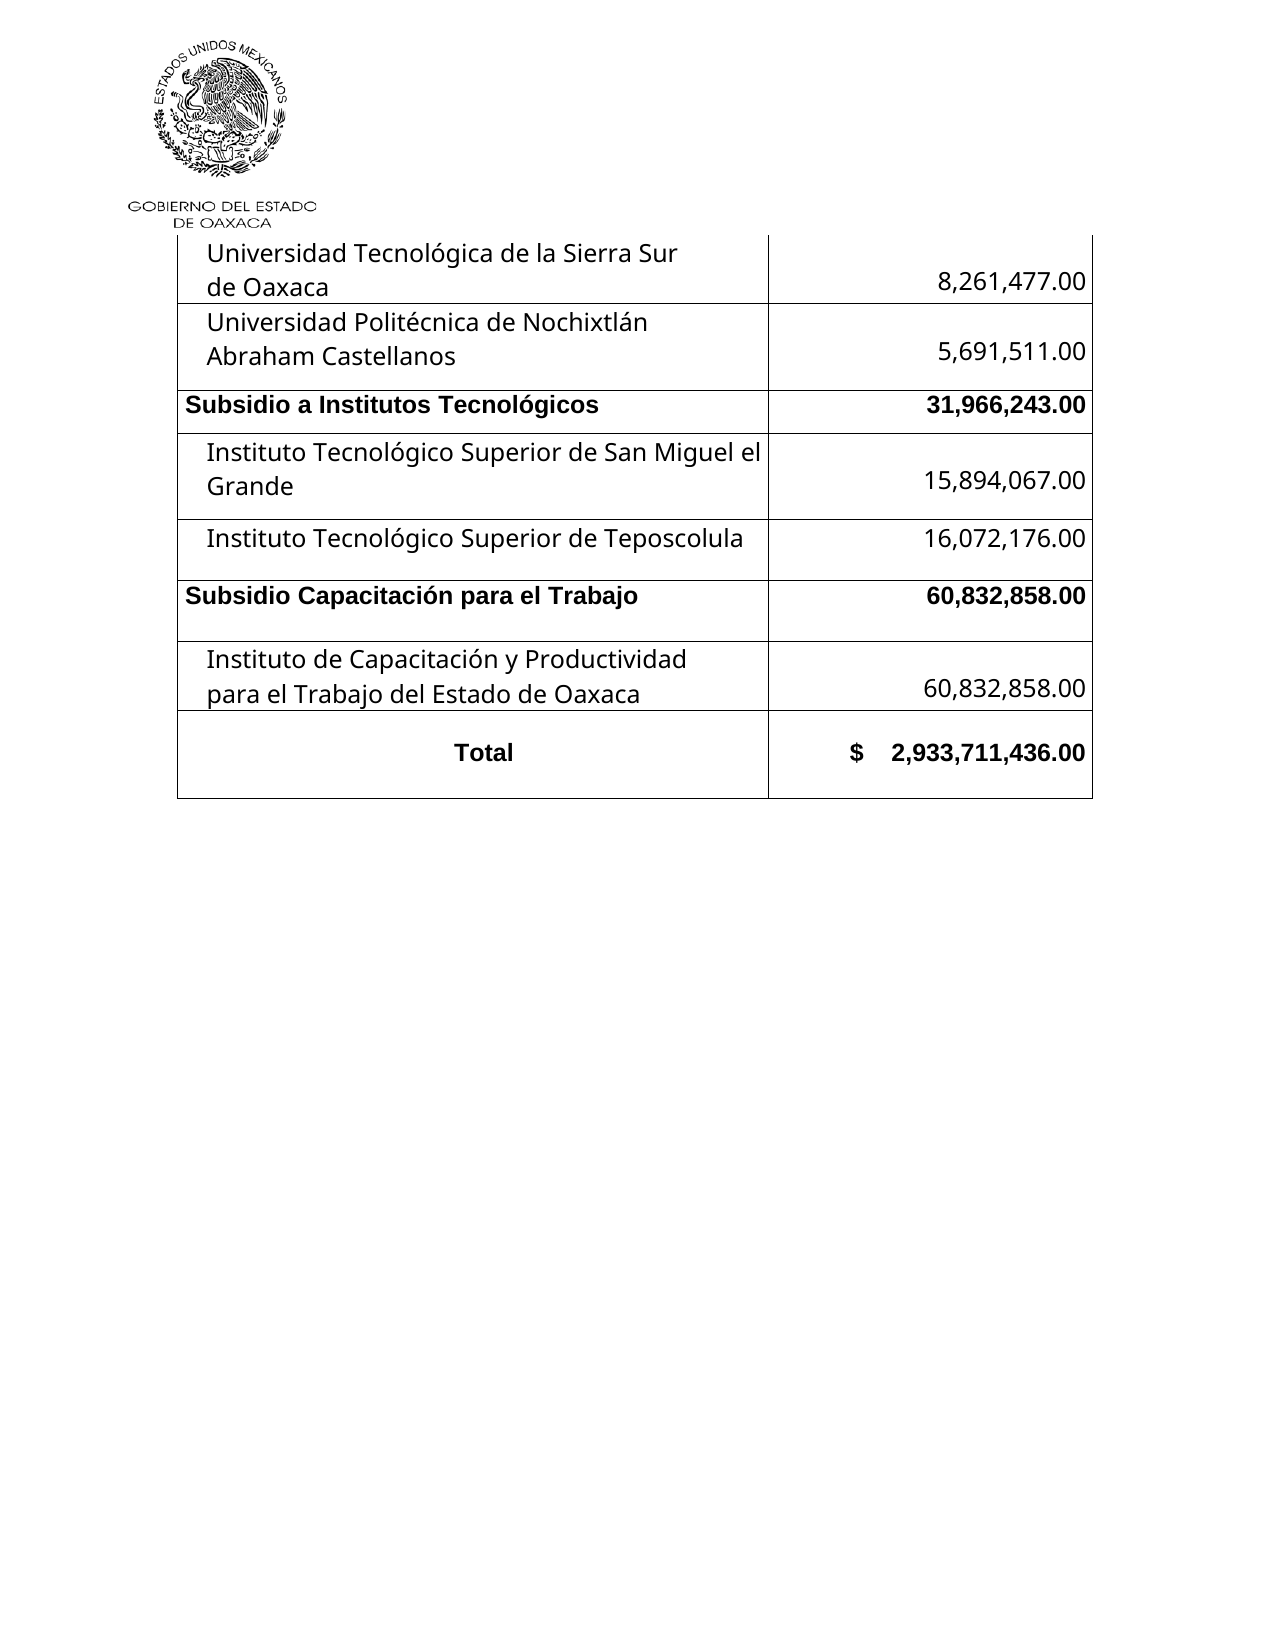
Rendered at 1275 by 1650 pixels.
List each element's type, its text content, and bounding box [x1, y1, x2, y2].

table_cell Subsidio Capacitación para el Trabajo [178, 581, 768, 641]
table_cell Instituto de Capacitación y Productividad para el Trabajo del Estado de Oaxaca [178, 642, 768, 710]
table_cell $ 2,933,711,436.00 [769, 711, 1092, 798]
table_cell Instituto Tecnológico Superior de San Miguel el Grande [178, 434, 768, 519]
table_cell Universidad Politécnica de Nochixtlán Abraham Castellanos [178, 304, 768, 389]
table_header 8,261,477.00 [769, 235, 1092, 303]
table_cell Total [178, 711, 768, 798]
table_cell 5,691,511.00 [769, 304, 1092, 389]
picture [127, 39, 317, 228]
table_header Universidad Tecnológica de la Sierra Sur de Oaxaca [178, 235, 768, 303]
table_cell Instituto Tecnológico Superior de Teposcolula [178, 520, 768, 580]
table_cell 16,072,176.00 [769, 520, 1092, 580]
table_cell 31,966,243.00 [769, 391, 1092, 433]
table_cell Subsidio a Institutos Tecnológicos [178, 391, 768, 433]
table_cell 60,832,858.00 [769, 642, 1092, 710]
table_cell 60,832,858.00 [769, 581, 1092, 641]
table_cell 15,894,067.00 [769, 434, 1092, 519]
